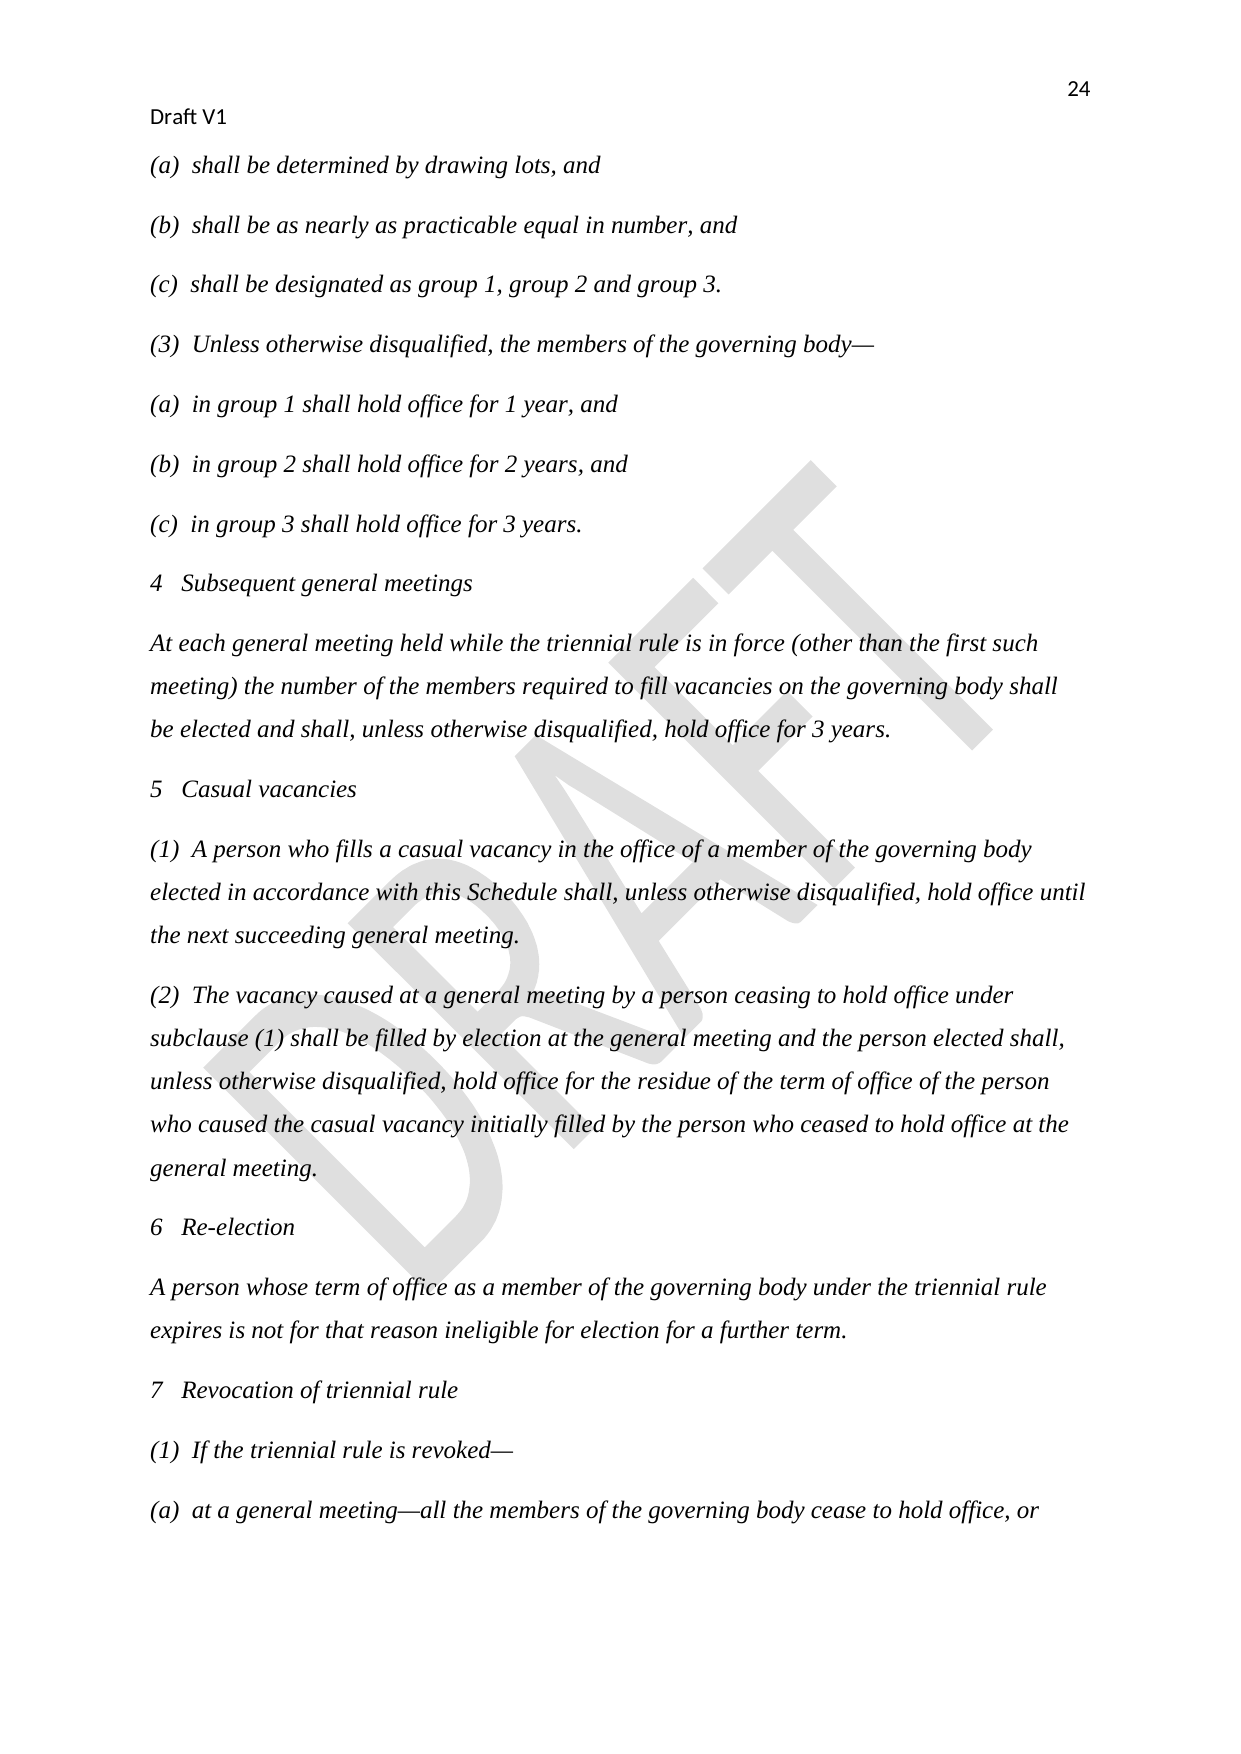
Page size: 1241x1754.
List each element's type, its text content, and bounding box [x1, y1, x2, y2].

text (c) in group 3 shall hold office for 3 years. [150, 509, 1090, 537]
text (2) The vacancy caused at a general meeting by a person ceasing to hold office under subclause (1) shall be filled by election at the general meeting and the person elected shall, unless otherwise disqualified, hold office for the residue of the term of office of the person who caused the casual vacancy initially filled by the person who ceased to hold office at the general meeting. [150, 980, 1090, 1181]
text (c) shall be designated as group 1, group 2 and group 3. [150, 269, 1090, 298]
text 6 Re-election [150, 1212, 1090, 1241]
text (b) shall be as nearly as practicable equal in number, and [150, 210, 1090, 238]
text 7 Revocation of triennial rule [150, 1375, 1090, 1404]
text (a) shall be determined by drawing lots, and [150, 150, 1090, 179]
text (a) at a general meeting—all the members of the governing body cease to hold office, or [150, 1495, 1090, 1523]
text 4 Subsequent general meetings [150, 568, 1090, 597]
text 5 Casual vacancies [150, 774, 1090, 803]
text At each general meeting held while the triennial rule is in force (other than the first such meeting) the number of the members required to fill vacancies on the governing body shall be elected and shall, unless otherwise disqualified, hold office for 3 years. [150, 628, 1090, 743]
text (1) A person who fills a casual vacancy in the office of a member of the governing body elected in accordance with this Schedule shall, unless otherwise disqualified, hold office until the next succeeding general meeting. [150, 834, 1090, 949]
text (a) in group 1 shall hold office for 1 year, and [150, 389, 1090, 418]
text (3) Unless otherwise disqualified, the members of the governing body— [150, 329, 1090, 358]
text A person whose term of office as a member of the governing body under the triennial rule expires is not for that reason ineligible for election for a further term. [150, 1272, 1090, 1344]
text (b) in group 2 shall hold office for 2 years, and [150, 449, 1090, 478]
text (1) If the triennial rule is revoked— [150, 1435, 1090, 1464]
